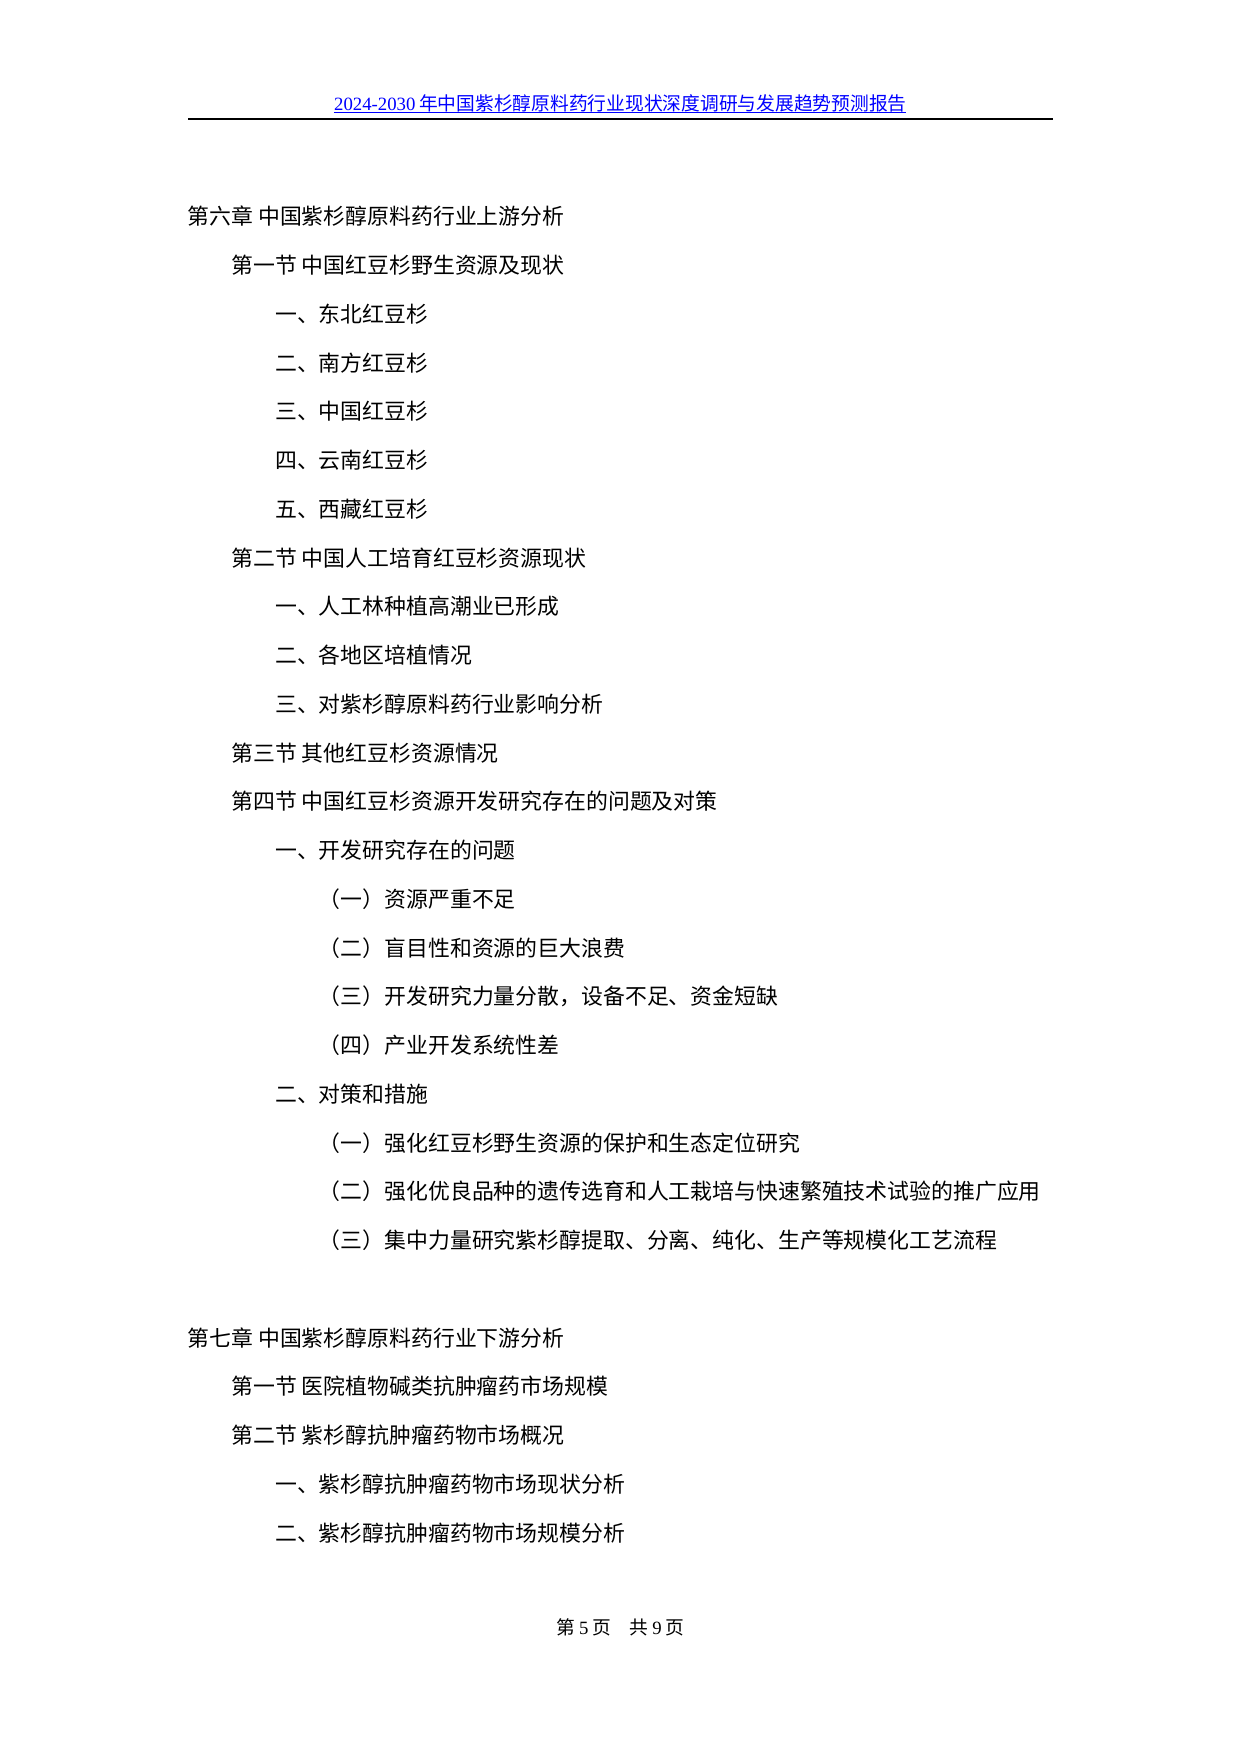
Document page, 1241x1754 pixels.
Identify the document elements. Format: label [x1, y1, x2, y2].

text [187, 150, 1053, 1548]
